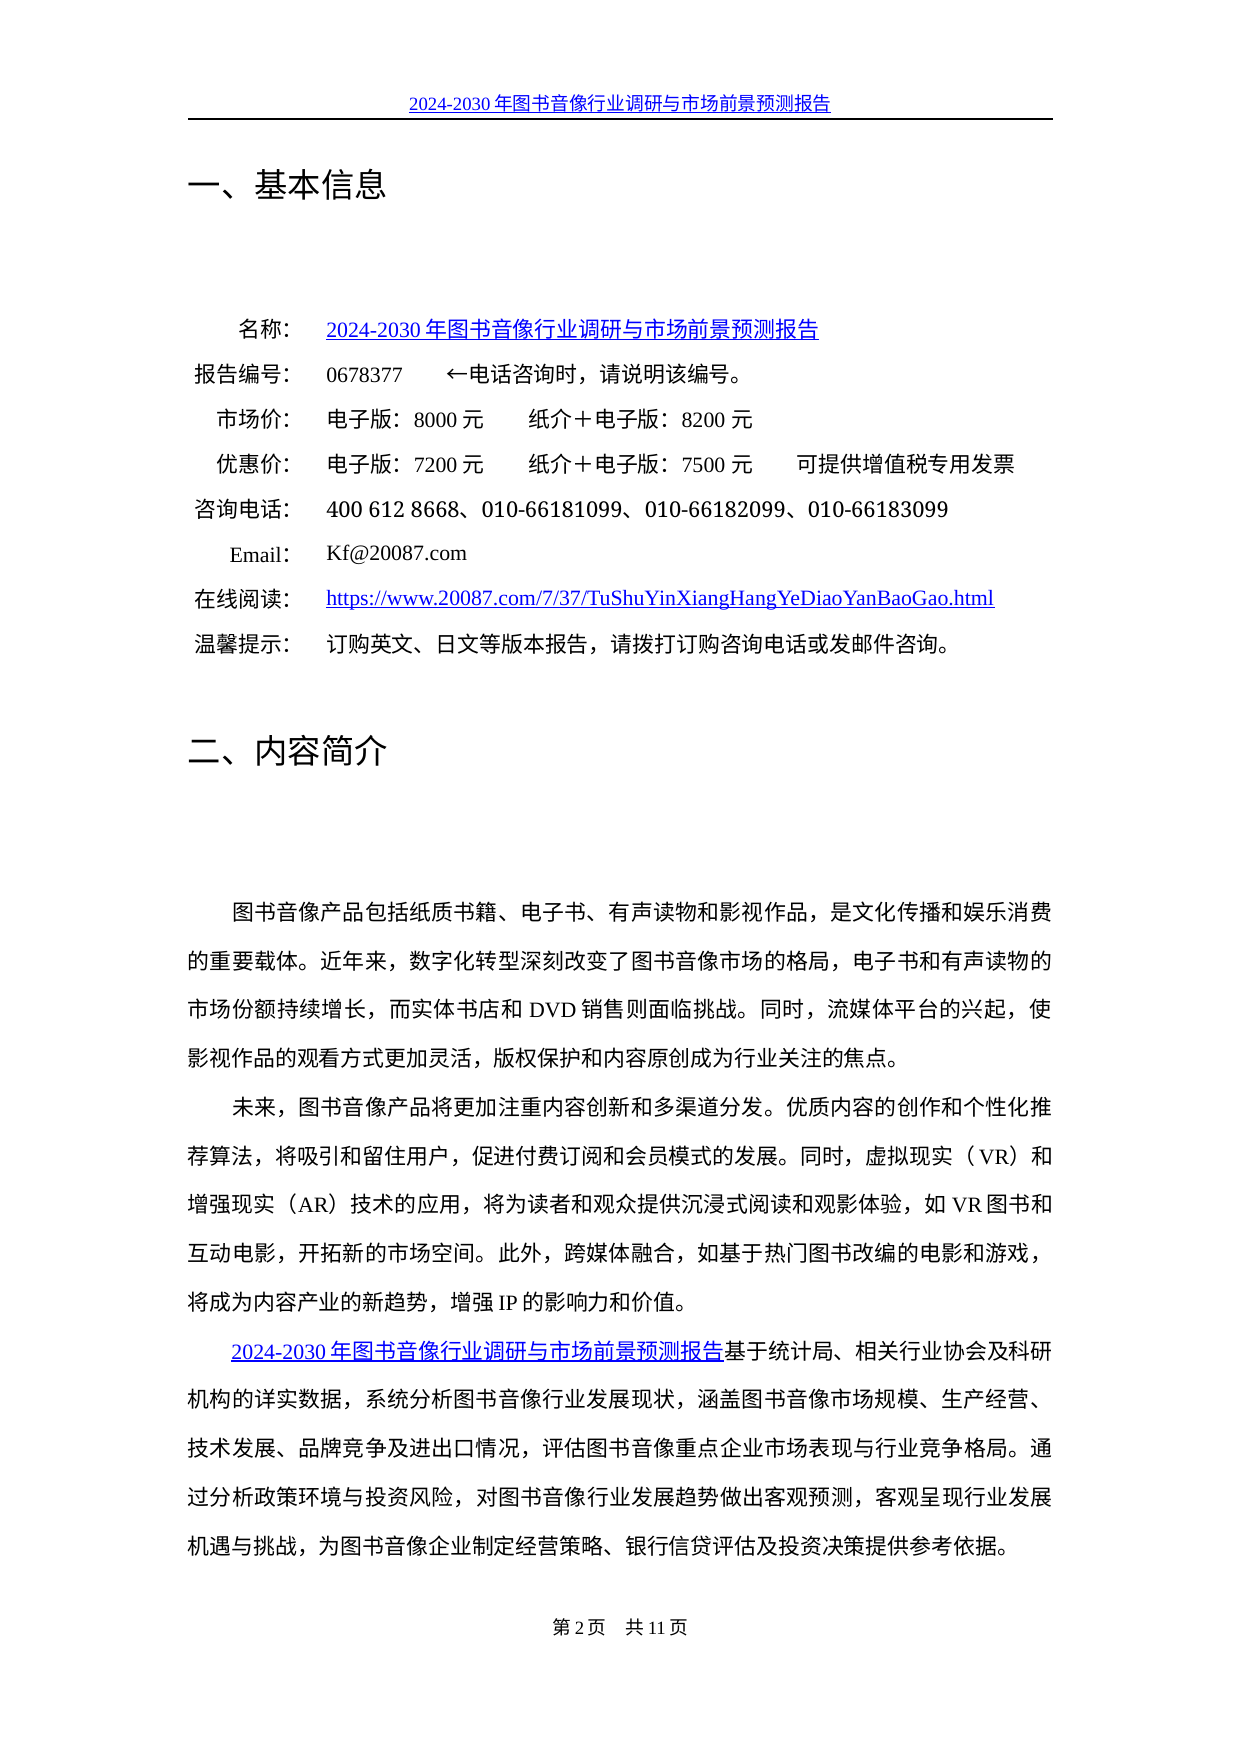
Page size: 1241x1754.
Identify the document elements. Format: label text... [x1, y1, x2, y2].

table_cell 0678377 ←电话咨询时，请说明该编号。 [315, 357, 1073, 402]
table_cell 咨询电话： [167, 492, 315, 537]
table_header 2024-2030年图书音像行业调研与市场前景预测报告 [315, 312, 1073, 357]
table_cell Kf@20087.com [315, 537, 1073, 582]
table_cell 报告编号： [167, 357, 315, 402]
table_cell 电子版：7200 元 纸介＋电子版：7500 元 可提供增值税专用发票 [315, 447, 1073, 492]
table_header 名称： [167, 312, 315, 357]
table_cell 400 612 8668、010-66181099、010-66182099、010-66183099 [315, 492, 1073, 537]
table_cell 电子版：8000 元 纸介＋电子版：8200 元 [315, 402, 1073, 447]
table_cell 温馨提示： [167, 627, 315, 672]
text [187, 894, 1053, 1561]
title 二、内容简介 [187, 717, 1053, 782]
table_cell [315, 582, 1073, 627]
table_cell 优惠价： [167, 447, 315, 492]
title 一、基本信息 [187, 150, 1053, 215]
table_cell 订购英文、日文等版本报告，请拨打订购咨询电话或发邮件咨询。 [315, 627, 1073, 672]
table_cell Email： [167, 537, 315, 582]
table_cell 在线阅读： [167, 582, 315, 627]
table_cell 市场价： [167, 402, 315, 447]
